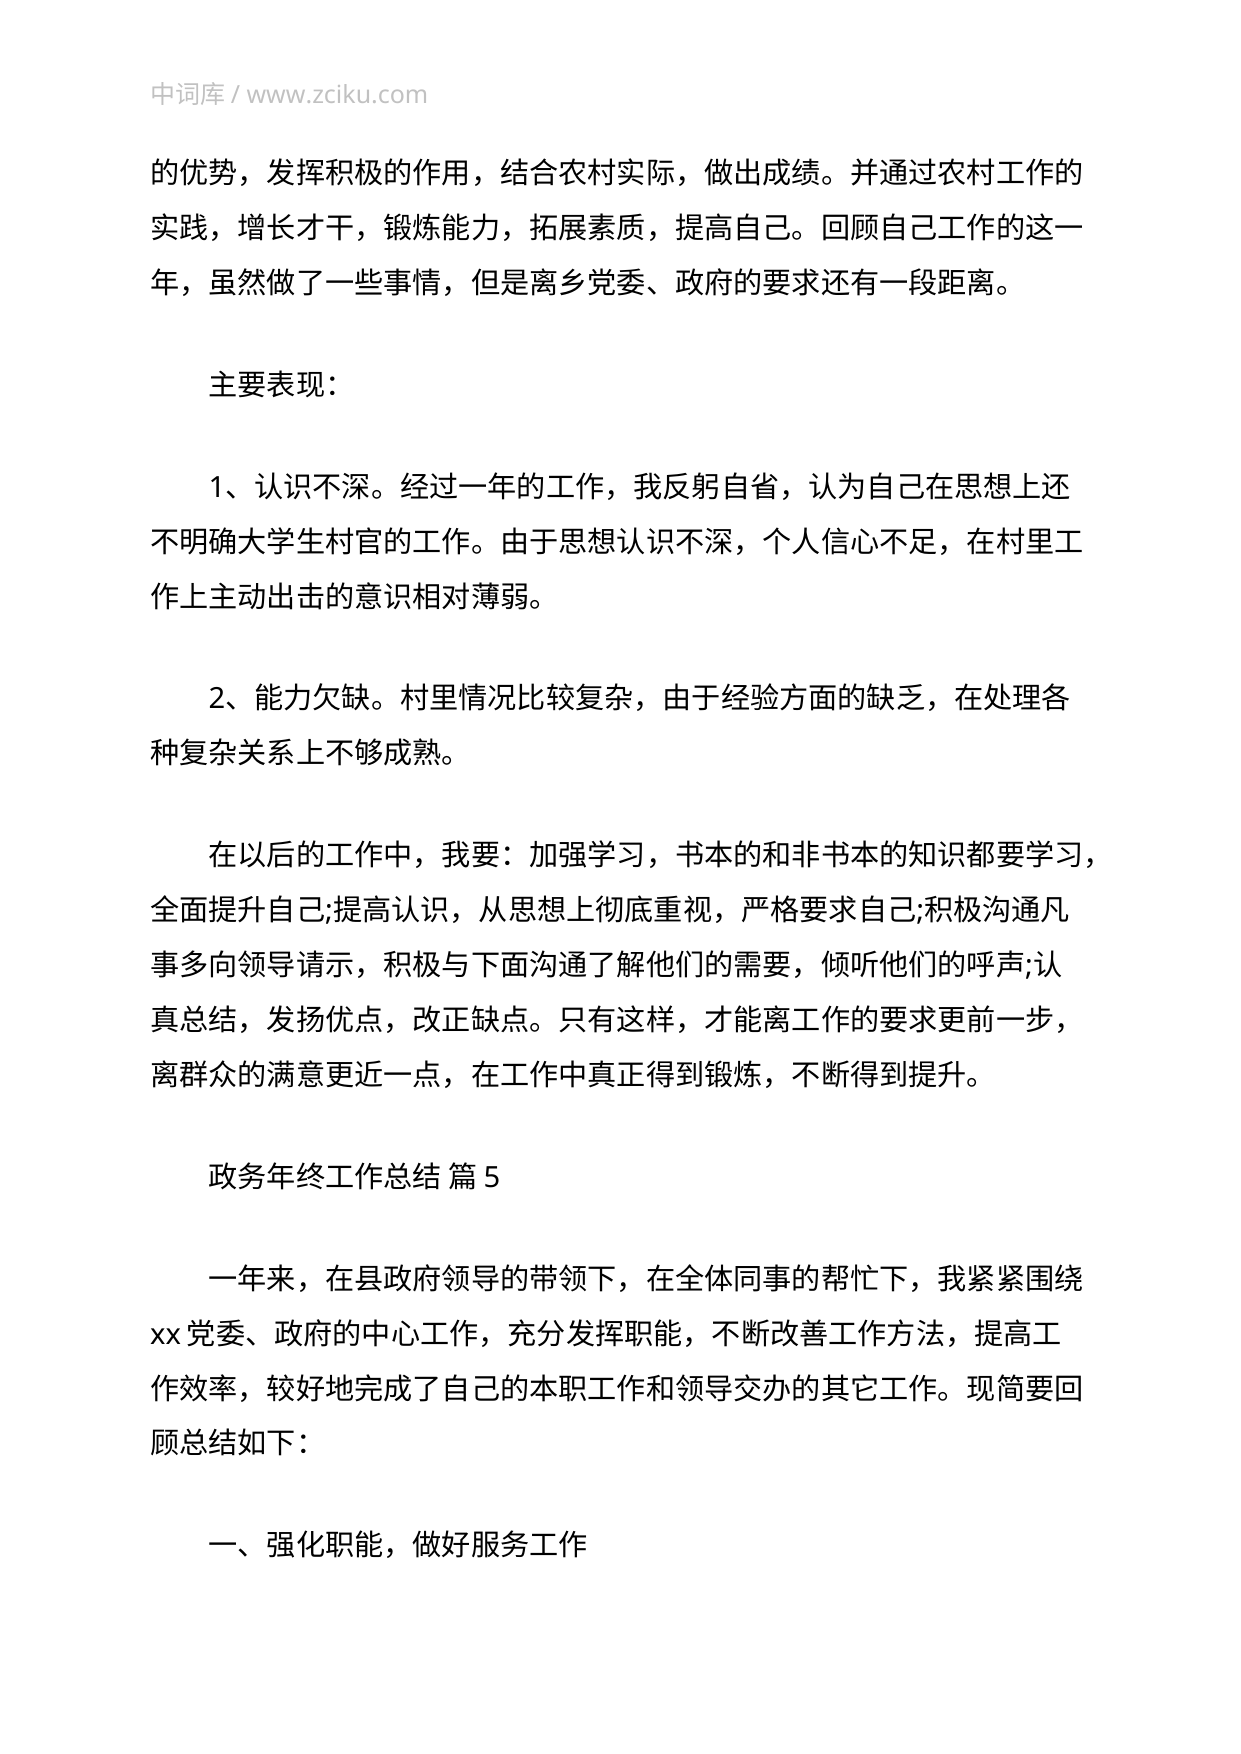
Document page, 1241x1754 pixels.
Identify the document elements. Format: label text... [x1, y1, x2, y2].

text 一、强化职能，做好服务工作 [150, 1522, 1090, 1564]
text 在以后的工作中，我要：加强学习，书本的和非书本的知识都要学习，全面提升自己;提高认识，从思想上彻底重视，严格要求自己;积极沟通凡事多向领导请示，积极与下面沟通了解他们的需要，倾听他们的呼声;认真总结，发扬优点，改正缺点。只有这样，才能离工作的要求更前一步，离群众的满意更近一点，在工作中真正得到锻炼，不断得到提升。 [150, 832, 1090, 1094]
text 2、能力欠缺。村里情况比较复杂，由于经验方面的缺乏，在处理各种复杂关系上不够成熟。 [150, 675, 1090, 772]
text 主要表现： [150, 362, 1090, 404]
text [150, 150, 1090, 302]
text 一年来，在县政府领导的带领下，在全体同事的帮忙下，我紧紧围绕xx党委、政府的中心工作，充分发挥职能，不断改善工作方法，提高工作效率，较好地完成了自己的本职工作和领导交办的其它工作。现简要回顾总结如下： [150, 1255, 1090, 1462]
text 1、认识不深。经过一年的工作，我反躬自省，认为自己在思想上还不明确大学生村官的工作。由于思想认识不深，个人信心不足，在村里工作上主动出击的意识相对薄弱。 [150, 463, 1090, 616]
text 政务年终工作总结 篇5 [150, 1153, 1090, 1196]
